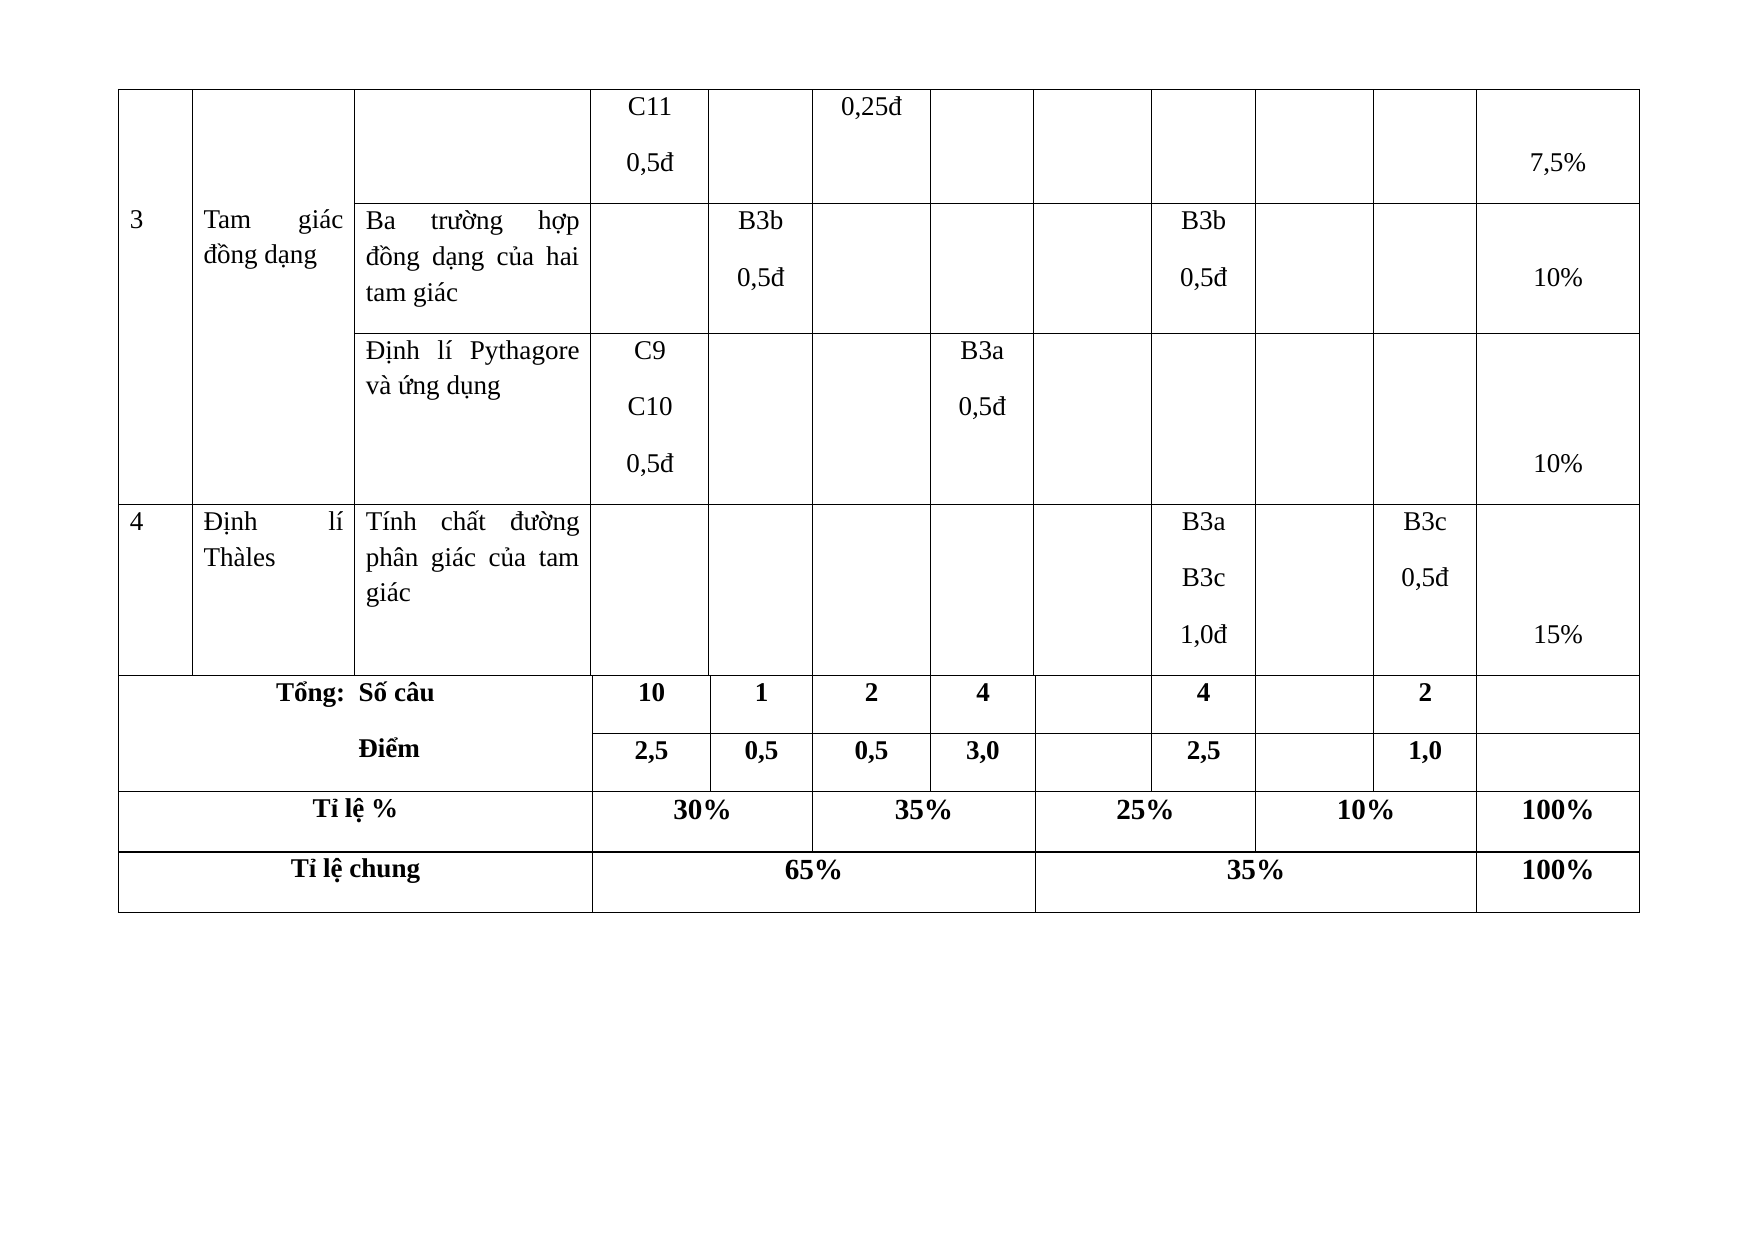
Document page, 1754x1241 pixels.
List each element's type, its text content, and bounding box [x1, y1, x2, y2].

table_cell 0,5 [813, 734, 930, 791]
table_cell [1034, 90, 1151, 203]
table_cell [1374, 204, 1476, 333]
table_cell [813, 334, 930, 504]
table_cell 30% [593, 792, 812, 851]
table_cell 65% [593, 853, 1035, 912]
table_cell 35% [813, 792, 1035, 851]
table_cell [931, 204, 1033, 333]
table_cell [355, 90, 590, 203]
table_cell Tính chất đường phân giác của tam giác [355, 505, 590, 675]
table_cell 4 [1152, 676, 1255, 733]
table_cell [1036, 734, 1151, 791]
table_cell 4 [119, 505, 192, 675]
table_cell [1256, 90, 1373, 203]
table_cell 35% [1036, 853, 1476, 912]
table_cell [1034, 505, 1151, 675]
table_cell 4 [931, 676, 1035, 733]
table_cell B3b 0,5đ [1152, 204, 1255, 333]
table_cell 3,0 [931, 734, 1035, 791]
table_cell [1256, 676, 1373, 733]
table_cell Tỉ lệ chung [119, 853, 592, 912]
table_cell 15% [1477, 505, 1639, 675]
table_cell [1152, 334, 1255, 504]
table_cell [1477, 676, 1639, 733]
table_cell Tam giác đồng dạng [193, 90, 354, 504]
table_cell Tỉ lệ % [119, 792, 592, 851]
table_cell [1152, 90, 1255, 203]
table_cell [709, 90, 812, 203]
table_cell [1374, 90, 1476, 203]
table_cell [813, 505, 930, 675]
table_cell 10% [1477, 334, 1639, 504]
table_cell 2 [1374, 676, 1476, 733]
table_cell C12 0,25đ [813, 90, 930, 203]
table_cell B3c 0,5đ [1374, 505, 1476, 675]
table_cell Ba trường hợp đồng dạng của hai tam giác [355, 204, 590, 333]
table_cell C9 C10 0,5đ [591, 334, 708, 504]
table_cell [1256, 204, 1373, 333]
table_cell 1 [711, 676, 812, 733]
table_cell 3 [119, 90, 192, 504]
table_cell 10 [593, 676, 710, 733]
table_cell [1036, 676, 1151, 733]
table_cell [1256, 334, 1373, 504]
table_cell [1034, 334, 1151, 504]
table_cell 0,5 [711, 734, 812, 791]
table_cell 1,0 [1374, 734, 1476, 791]
table_cell C8 C11 0,5đ [591, 90, 708, 203]
table_cell Định lí Thàles [193, 505, 354, 675]
table_cell 2 [813, 676, 930, 733]
table_cell 10% [1477, 204, 1639, 333]
table_cell 100% [1477, 792, 1639, 851]
table_cell [709, 334, 812, 504]
table_cell B3b 0,5đ [709, 204, 812, 333]
table_cell 25% [1036, 792, 1255, 851]
table_cell [1477, 734, 1639, 791]
table_cell 100% [1477, 853, 1639, 912]
table_cell 2,5 [593, 734, 710, 791]
table_cell [709, 505, 812, 675]
table_cell [931, 90, 1033, 203]
table_cell Tổng: Số câu Điểm [119, 676, 592, 791]
table_cell [591, 204, 708, 333]
table_cell B3a B3c 1,0đ [1152, 505, 1255, 675]
table_cell [1256, 505, 1373, 675]
table_cell [591, 505, 708, 675]
table_cell [1034, 204, 1151, 333]
table_cell 7,5% [1477, 90, 1639, 203]
table_cell 10% [1256, 792, 1476, 851]
table_cell Định lí Pythagore và ứng dụng [355, 334, 590, 504]
table_cell [813, 204, 930, 333]
table_cell 2,5 [1152, 734, 1255, 791]
table_cell [931, 505, 1033, 675]
table_cell B3a 0,5đ [931, 334, 1033, 504]
table_cell [1374, 334, 1476, 504]
table_cell [1256, 734, 1373, 791]
